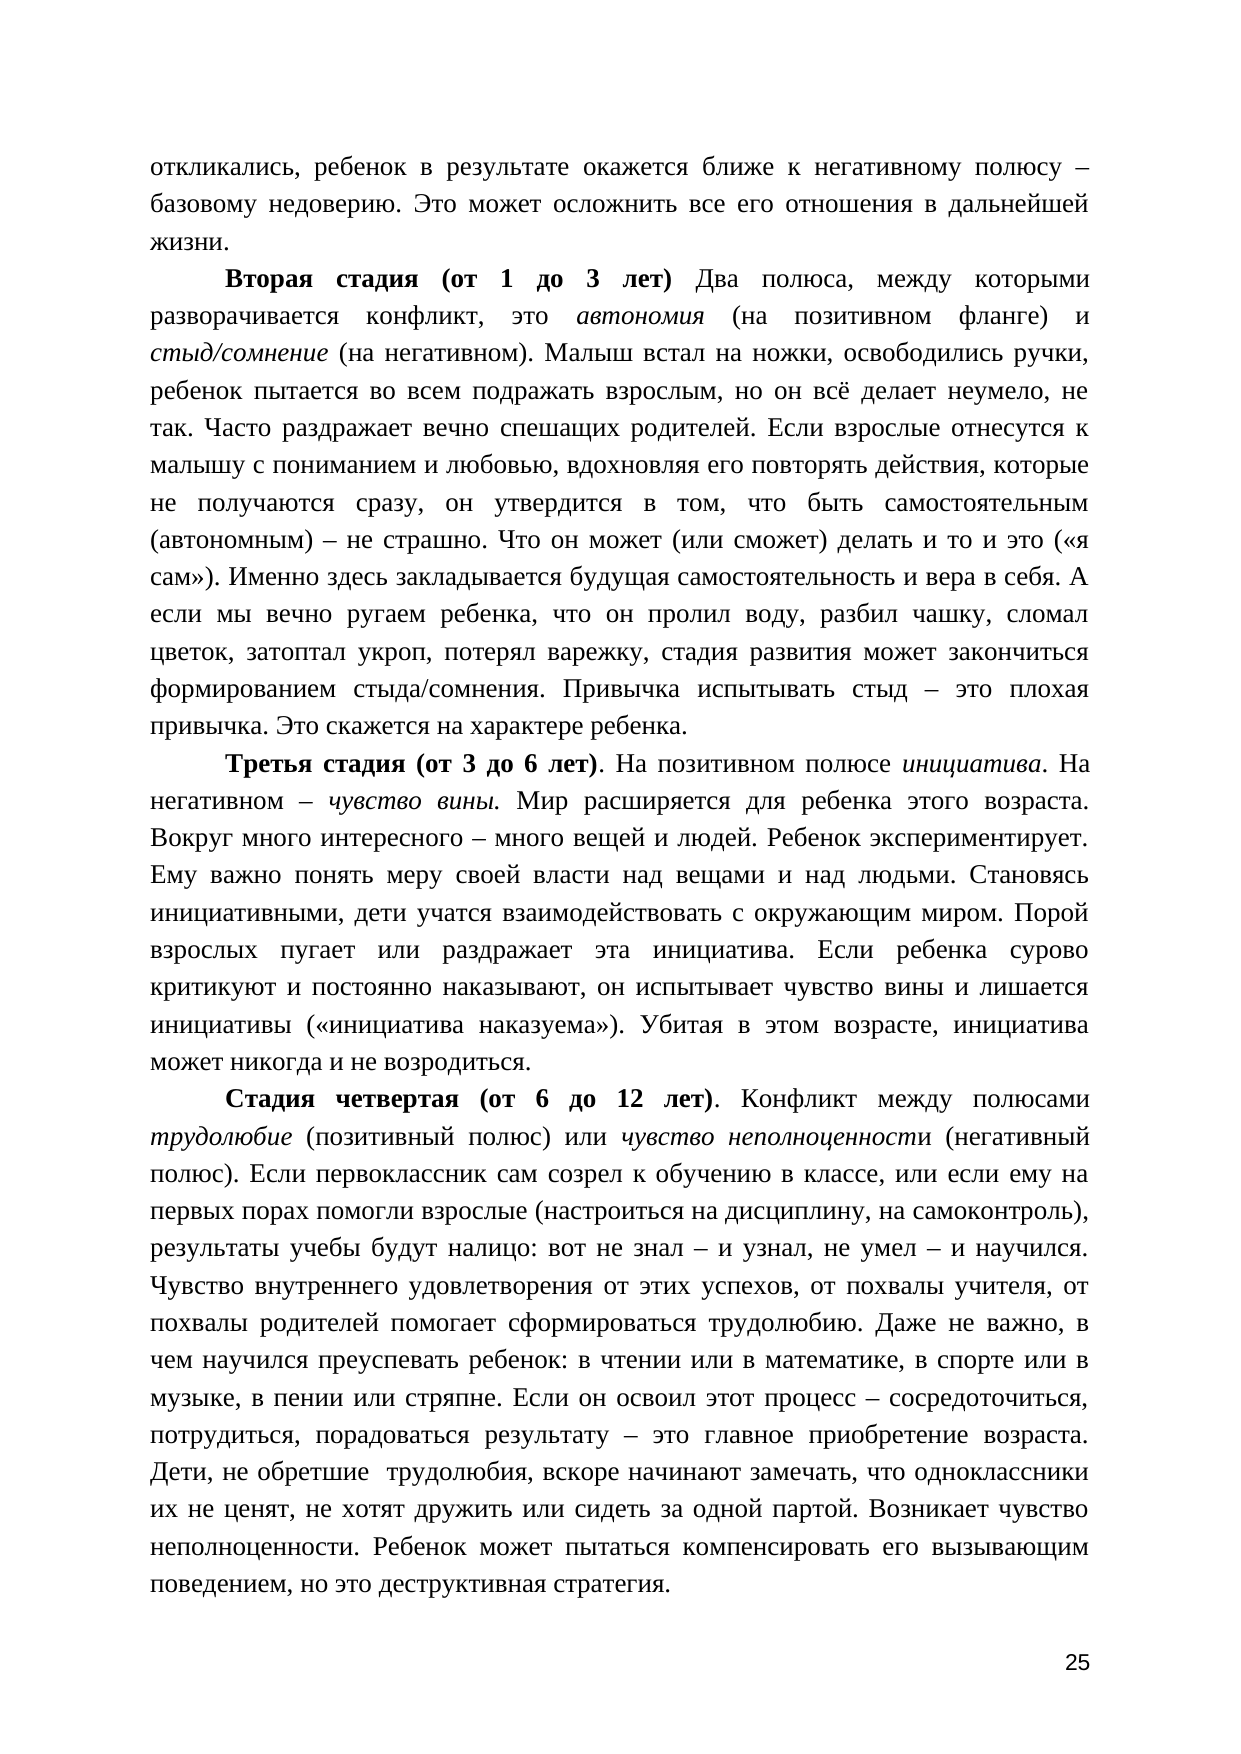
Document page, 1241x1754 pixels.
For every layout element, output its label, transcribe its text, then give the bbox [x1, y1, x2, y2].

text Вторая стадия (от 1 до 3 лет) Два полюса, между которыми разворачивается конфликт, это автономия (на позитивном фланге) и стыд/сомнение (на негативном). Малыш встал на ножки, освободились ручки, ребенок пытается во всем подражать взрослым, но он всё делает неумело, не так. Часто раздражает вечно спешащих родителей. Если взрослые отнесутся к малышу с пониманием и любовью, вдохновляя его повторять действия, которые не получаются сразу, он утвердится в том, что быть самостоятельным (автономным) – не страшно. Что он может (или сможет) делать и то и это («я сам»). Именно здесь закладывается будущая самостоятельность и вера в себя. А если мы вечно ругаем ребенка, что он пролил воду, разбил чашку, сломал цветок, затоптал укроп, потерял варежку, стадия развития может закончиться формированием стыда/сомнения. Привычка испытывать стыд – это плохая привычка. Это скажется на характере ребенка. [150, 262, 1090, 741]
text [150, 150, 1090, 256]
text Третья стадия (от 3 до 6 лет). На позитивном полюсе инициатива. На негативном – чувство вины. Мир расширяется для ребенка этого возраста. Вокруг много интересного – много вещей и людей. Ребенок экспериментирует. Ему важно понять меру своей власти над вещами и над людьми. Становясь инициативными, дети учатся взаимодействовать с окружающим миром. Порой взрослых пугает или раздражает эта инициатива. Если ребенка сурово критикуют и постоянно наказывают, он испытывает чувство вины и лишается инициативы («инициатива наказуема»). Убитая в этом возрасте, инициатива может никогда и не возродиться. [150, 747, 1090, 1076]
text Стадия четвертая (от 6 до 12 лет). Конфликт между полюсами трудолюбие (позитивный полюс) или чувство неполноценности (негативный полюс). Если первоклассник сам созрел к обучению в классе, или если ему на первых порах помогли взрослые (настроиться на дисциплину, на самоконтроль), результаты учебы будут налицо: вот не знал – и узнал, не умел – и научился. Чувство внутреннего удовлетворения от этих успехов, от похвалы учителя, от похвалы родителей помогает сформироваться трудолюбию. Даже не важно, в чем научился преуспевать ребенок: в чтении или в математике, в спорте или в музыке, в пении или стряпне. Если он освоил этот процесс – сосредоточиться, потрудиться, порадоваться результату – это главное приобретение возраста. Дети, не обретшие трудолюбия, вскоре начинают замечать, что одноклассники их не ценят, не хотят дружить или сидеть за одной партой. Возникает чувство неполноценности. Ребенок может пытаться компенсировать его вызывающим поведением, но это деструктивная стратегия. [150, 1082, 1090, 1598]
